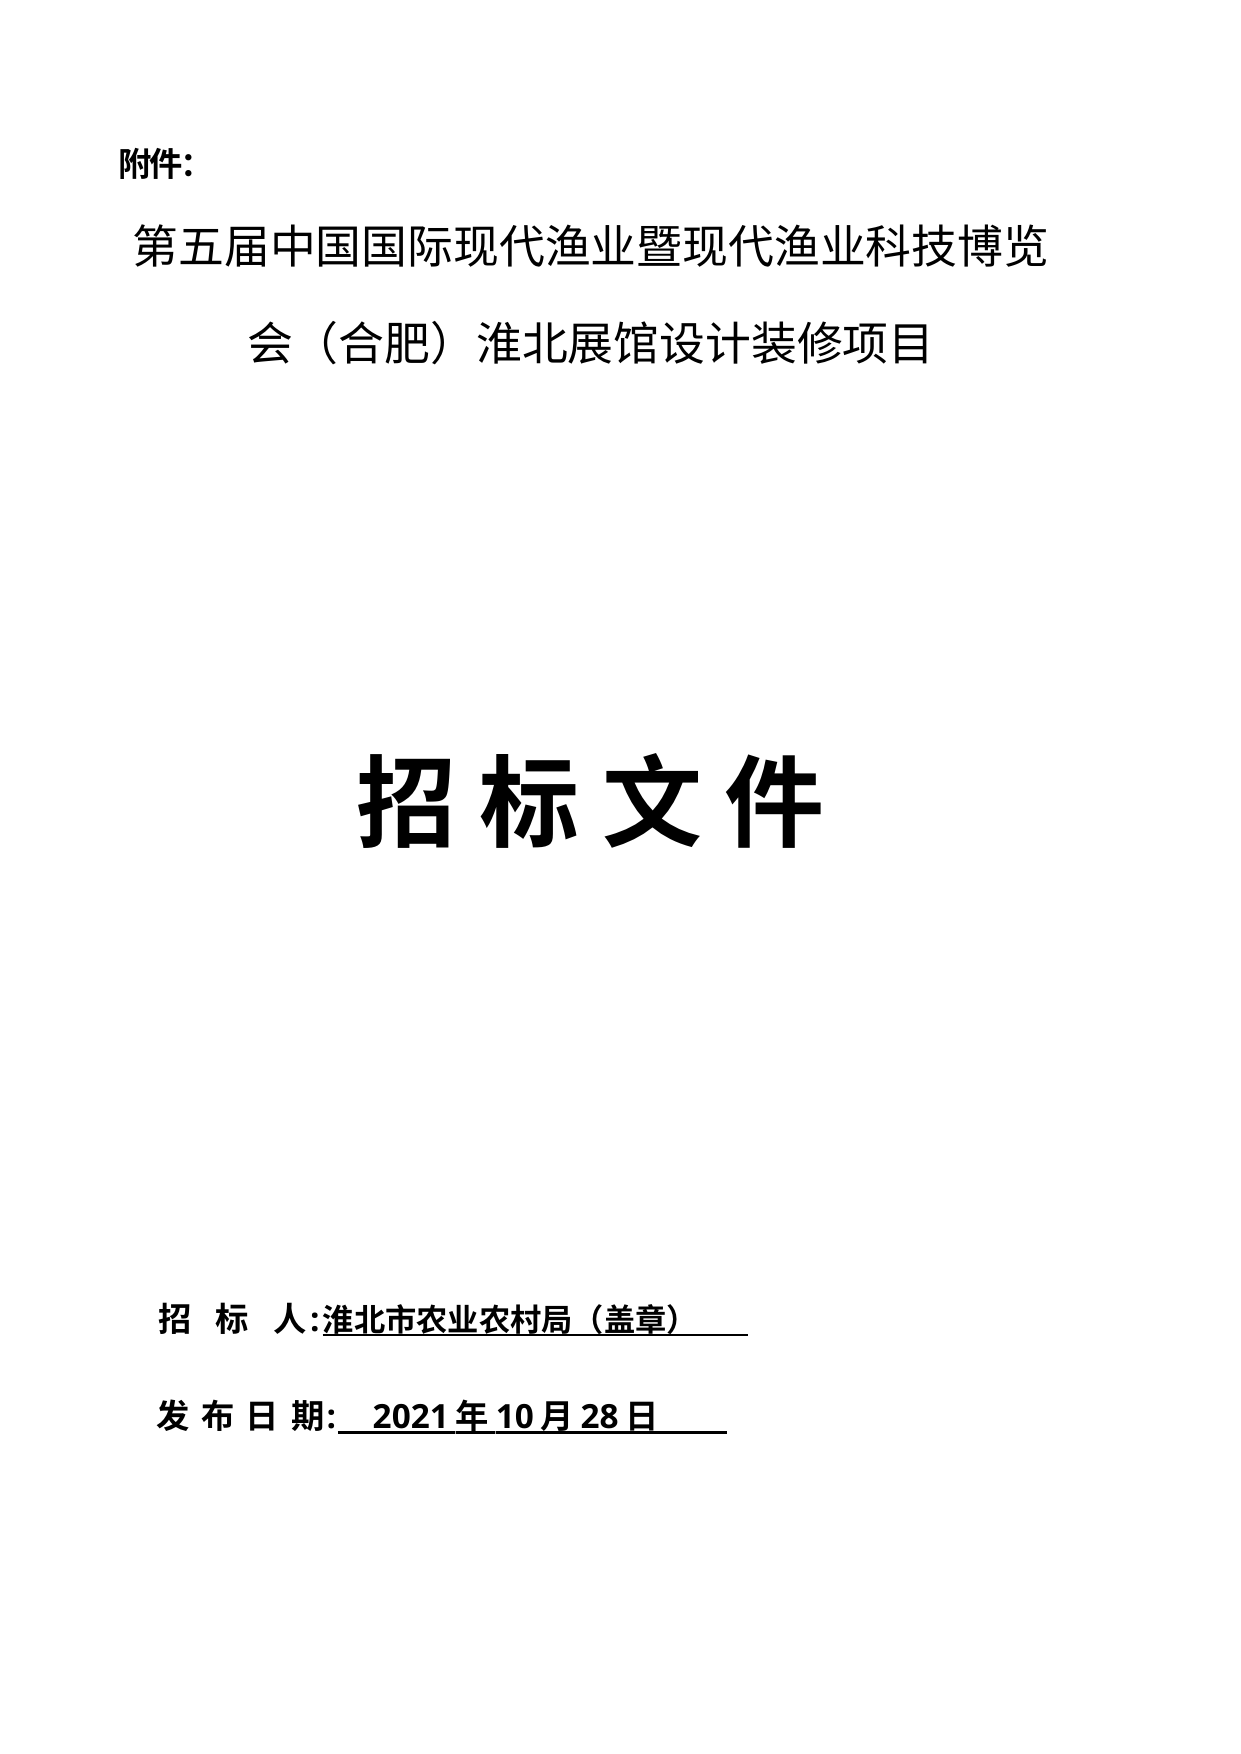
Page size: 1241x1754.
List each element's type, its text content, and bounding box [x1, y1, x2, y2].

text 发 布 日 期: 2021年10月28日 [118, 1390, 1063, 1438]
text 招 标 文 件 [118, 714, 1063, 877]
text 第五届中国国际现代渔业暨现代渔业科技博览会（合肥）淮北展馆设计装修项目 [118, 194, 1063, 389]
text 招 标 人:淮北市农业农村局（盖章） [118, 1293, 1063, 1341]
text 附件： [118, 129, 1063, 194]
